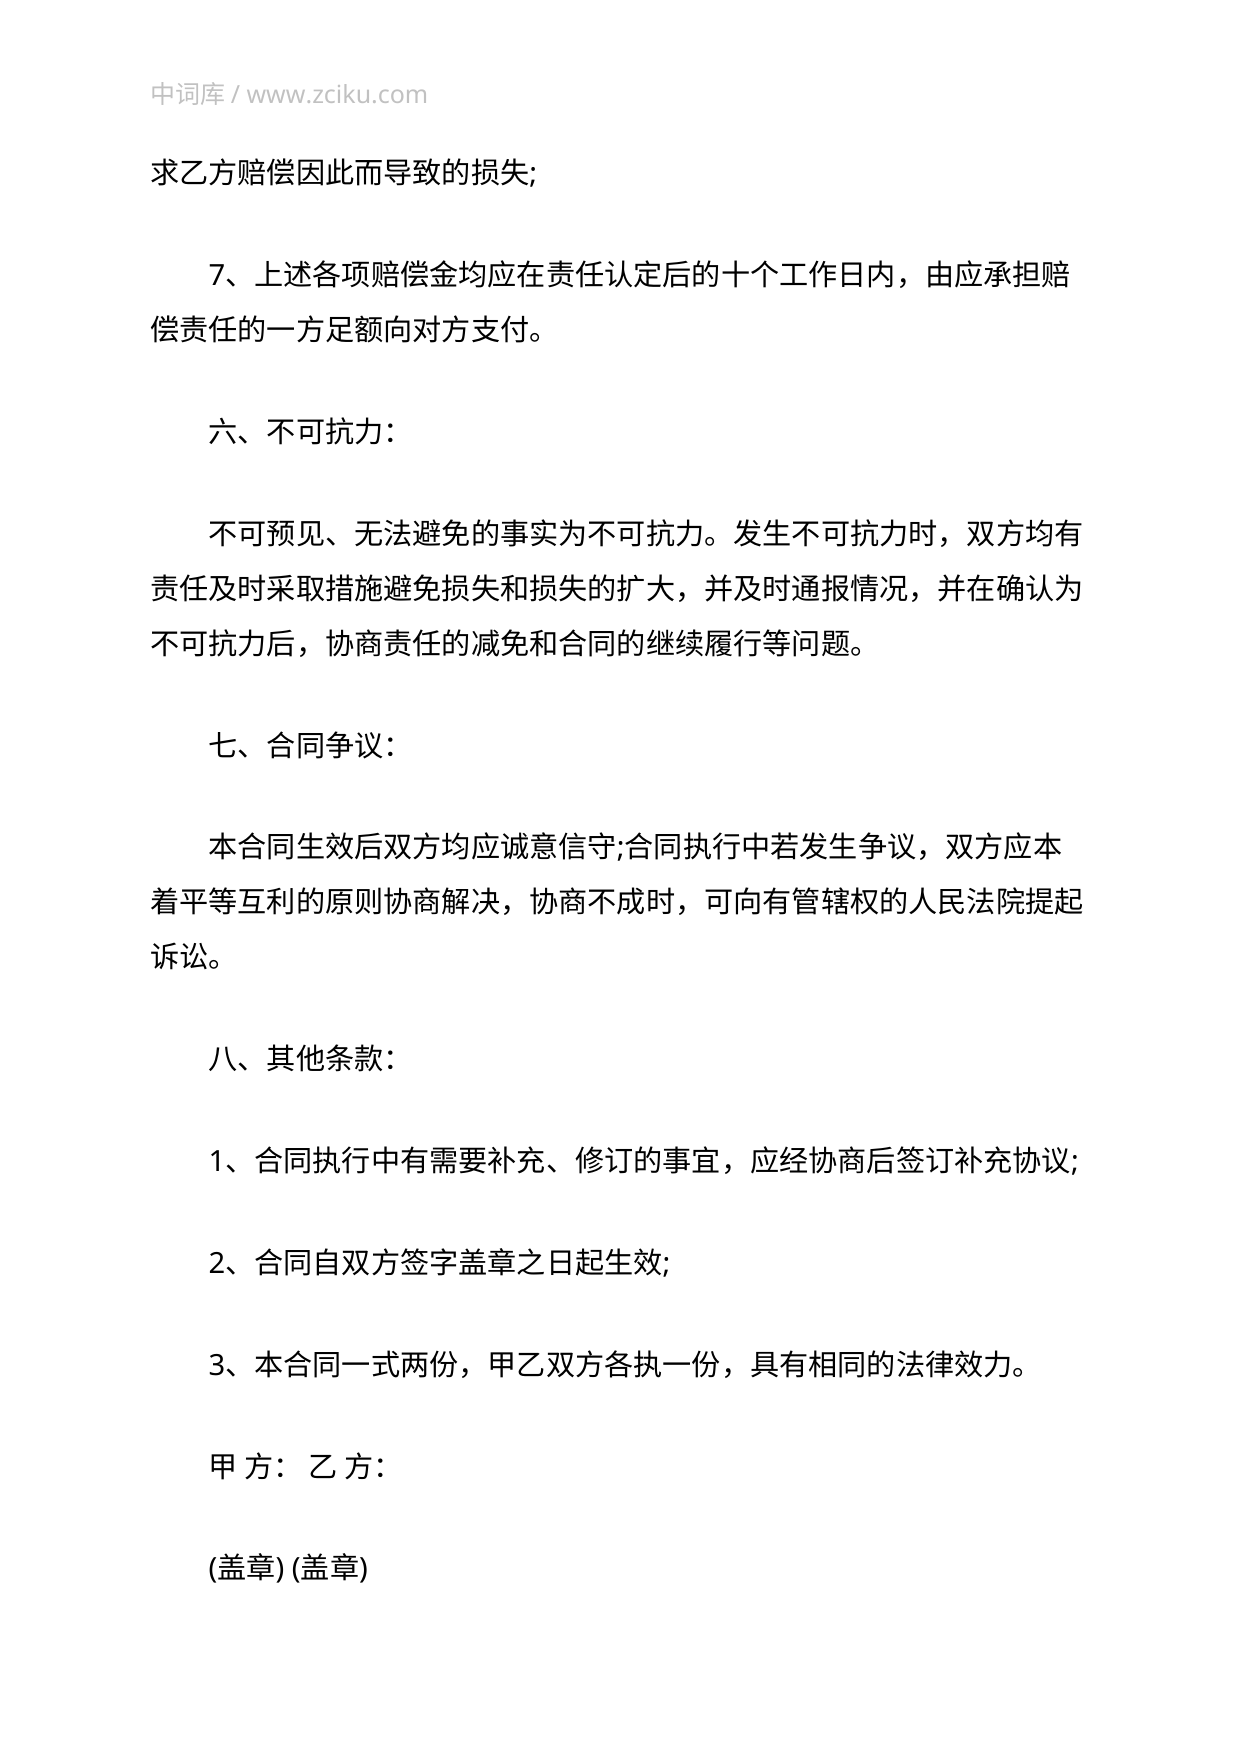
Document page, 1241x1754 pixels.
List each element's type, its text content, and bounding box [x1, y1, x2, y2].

text 不可预见、无法避免的事实为不可抗力。发生不可抗力时，双方均有责任及时采取措施避免损失和损失的扩大，并及时通报情况，并在确认为不可抗力后，协商责任的减免和合同的继续履行等问题。 [150, 511, 1090, 663]
text 本合同生效后双方均应诚意信守;合同执行中若发生争议，双方应本着平等互利的原则协商解决，协商不成时，可向有管辖权的人民法院提起诉讼。 [150, 824, 1090, 976]
text 1、合同执行中有需要补充、修订的事宜，应经协商后签订补充协议; [150, 1137, 1090, 1180]
text 六、不可抗力： [150, 409, 1090, 451]
text 七、合同争议： [150, 722, 1090, 764]
text 7、上述各项赔偿金均应在责任认定后的十个工作日内，由应承担赔偿责任的一方足额向对方支付。 [150, 252, 1090, 349]
text 3、本合同一式两份，甲乙双方各执一份，具有相同的法律效力。 [150, 1341, 1090, 1384]
text (盖章) (盖章) [150, 1545, 1090, 1587]
text 2、合同自双方签字盖章之日起生效; [150, 1239, 1090, 1282]
text 八、其他条款： [150, 1036, 1090, 1078]
text 甲 方： 乙 方： [150, 1443, 1090, 1486]
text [150, 150, 1090, 192]
